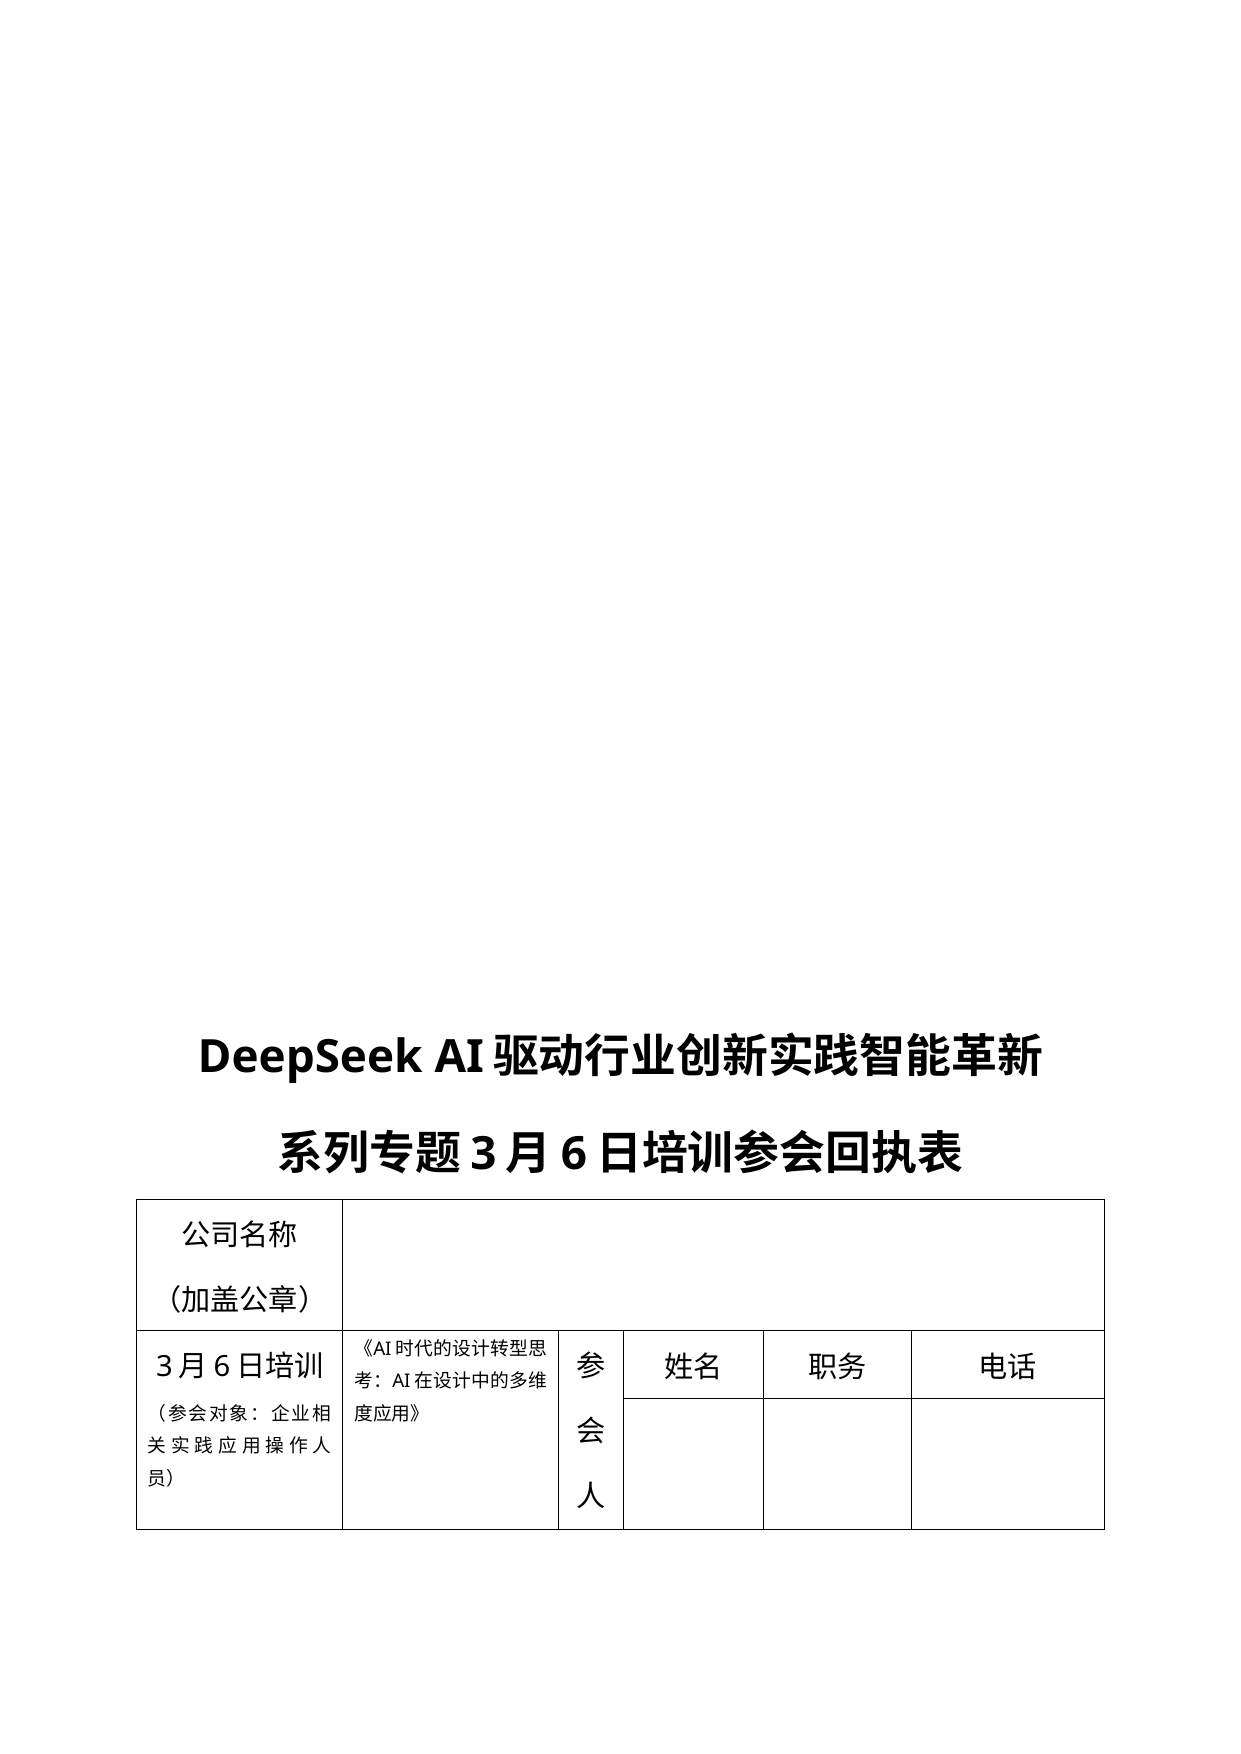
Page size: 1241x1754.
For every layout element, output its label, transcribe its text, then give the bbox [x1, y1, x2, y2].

table_header [343, 1200, 1104, 1330]
table_cell 电话 [912, 1331, 1104, 1398]
table_cell 参会人员 [559, 1331, 623, 1529]
table_cell [764, 1399, 911, 1529]
table_cell 姓名 [624, 1331, 763, 1398]
text DeepSeek AI驱动行业创新实践智能革新 [187, 1004, 1053, 1101]
table_header 公司名称 （加盖公章） [137, 1200, 342, 1330]
table_cell [624, 1399, 763, 1529]
table_cell 《AI时代的设计转型思考：AI在设计中的多维度应用》 [343, 1331, 558, 1529]
table_cell [912, 1399, 1104, 1529]
text 系列专题3月6日培训参会回执表 [187, 1101, 1053, 1199]
table_cell 职务 [764, 1331, 911, 1398]
table_cell 3月6日培训 （参会对象：企业相关实践应用操作人员） [137, 1331, 342, 1529]
